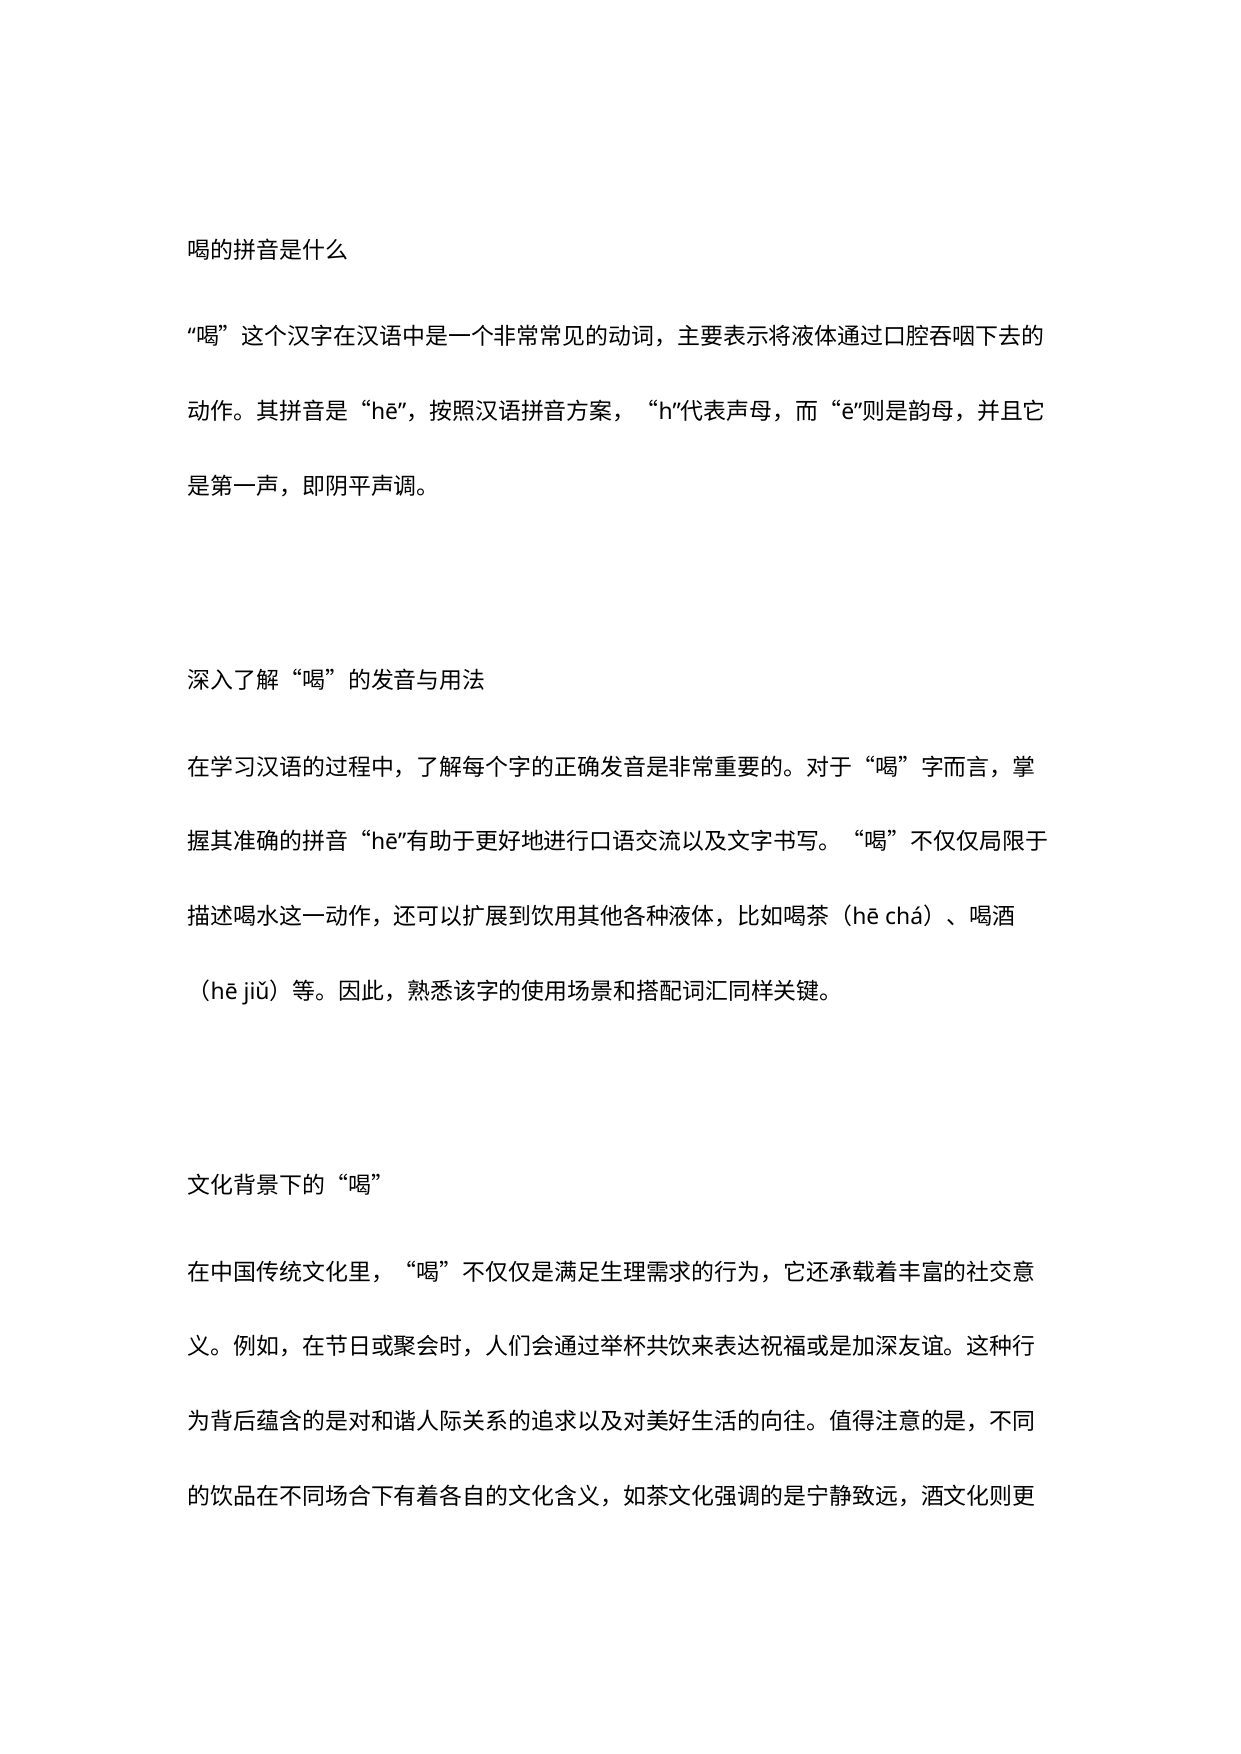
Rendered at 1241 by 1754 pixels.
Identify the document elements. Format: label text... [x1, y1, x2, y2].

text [187, 1238, 1053, 1527]
text “喝”这个汉字在汉语中是一个非常常见的动词，主要表示将液体通过口腔吞咽下去的动作。其拼音是“hē”，按照汉语拼音方案，“h”代表声母，而“ē”则是韵母，并且它是第一声，即阴平声调。 [187, 302, 1053, 517]
text 深入了解“喝”的发音与用法 [187, 646, 1053, 711]
text 文化背景下的“喝” [187, 1151, 1053, 1216]
text 喝的拼音是什么 [187, 216, 1053, 281]
text 在学习汉语的过程中，了解每个字的正确发音是非常重要的。对于“喝”字而言，掌握其准确的拼音“hē”有助于更好地进行口语交流以及文字书写。“喝”不仅仅局限于描述喝水这一动作，还可以扩展到饮用其他各种液体，比如喝茶（hē chá）、喝酒（hē jiǔ）等。因此，熟悉该字的使用场景和搭配词汇同样关键。 [187, 733, 1053, 1022]
